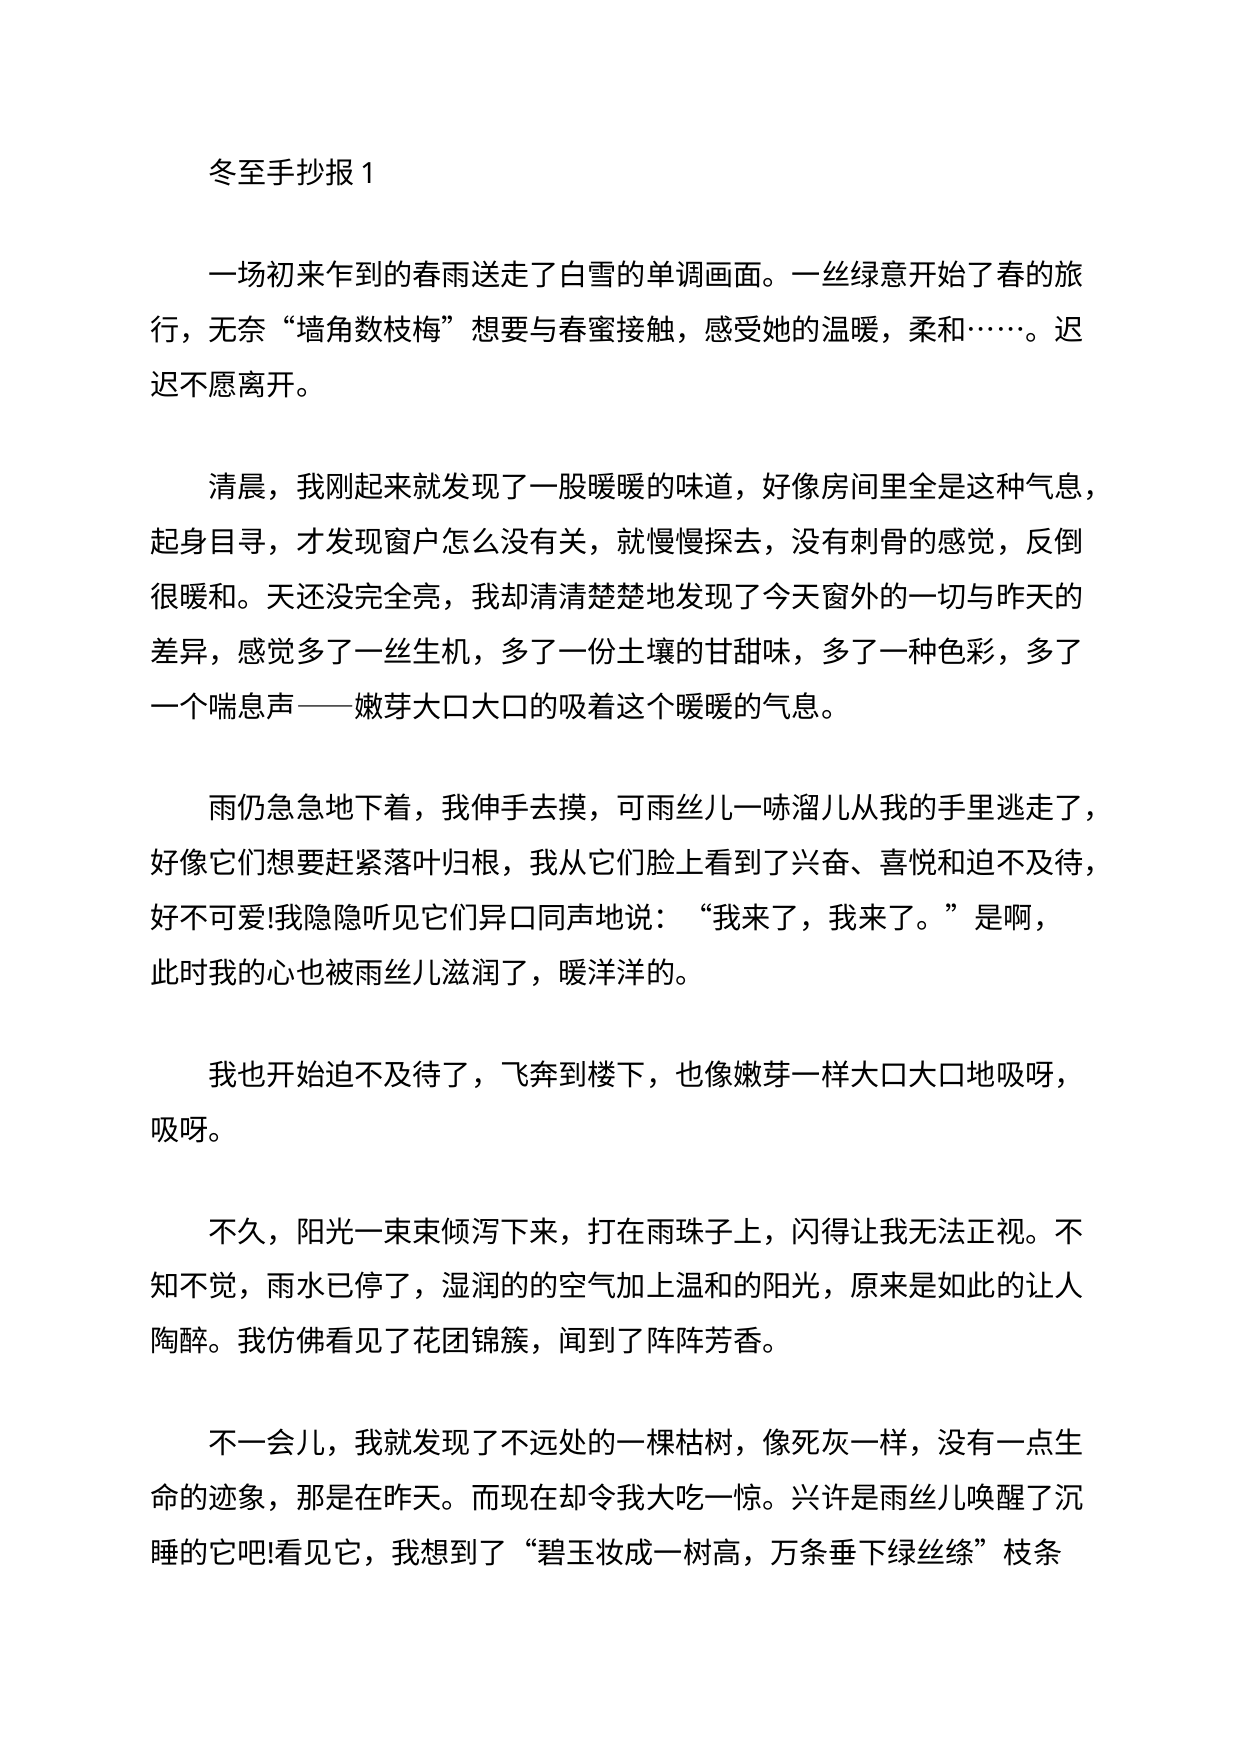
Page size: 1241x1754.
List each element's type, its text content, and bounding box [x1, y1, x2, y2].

text 我也开始迫不及待了，飞奔到楼下，也像嫩芽一样大口大口地吸呀，吸呀。 [150, 1051, 1090, 1149]
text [150, 1420, 1090, 1572]
text 冬至手抄报1 [150, 150, 1090, 192]
text 清晨，我刚起来就发现了一股暖暖的味道，好像房间里全是这种气息，起身目寻，才发现窗户怎么没有关，就慢慢探去，没有刺骨的感觉，反倒很暖和。天还没完全亮，我却清清楚楚地发现了今天窗外的一切与昨天的差异，感觉多了一丝生机，多了一份土壤的甘甜味，多了一种色彩，多了一个喘息声——嫩芽大口大口的吸着这个暖暖的气息。 [150, 463, 1090, 725]
text 雨仍急急地下着，我伸手去摸，可雨丝儿一哧溜儿从我的手里逃走了，好像它们想要赶紧落叶归根，我从它们脸上看到了兴奋、喜悦和迫不及待，好不可爱!我隐隐听见它们异口同声地说：“我来了，我来了。”是啊，此时我的心也被雨丝儿滋润了，暖洋洋的。 [150, 785, 1090, 992]
text 一场初来乍到的春雨送走了白雪的单调画面。一丝绿意开始了春的旅行，无奈“墙角数枝梅”想要与春蜜接触，感受她的温暖，柔和……。迟迟不愿离开。 [150, 252, 1090, 404]
text 不久，阳光一束束倾泻下来，打在雨珠子上，闪得让我无法正视。不知不觉，雨水已停了，湿润的的空气加上温和的阳光，原来是如此的让人陶醉。我仿佛看见了花团锦簇，闻到了阵阵芳香。 [150, 1208, 1090, 1360]
